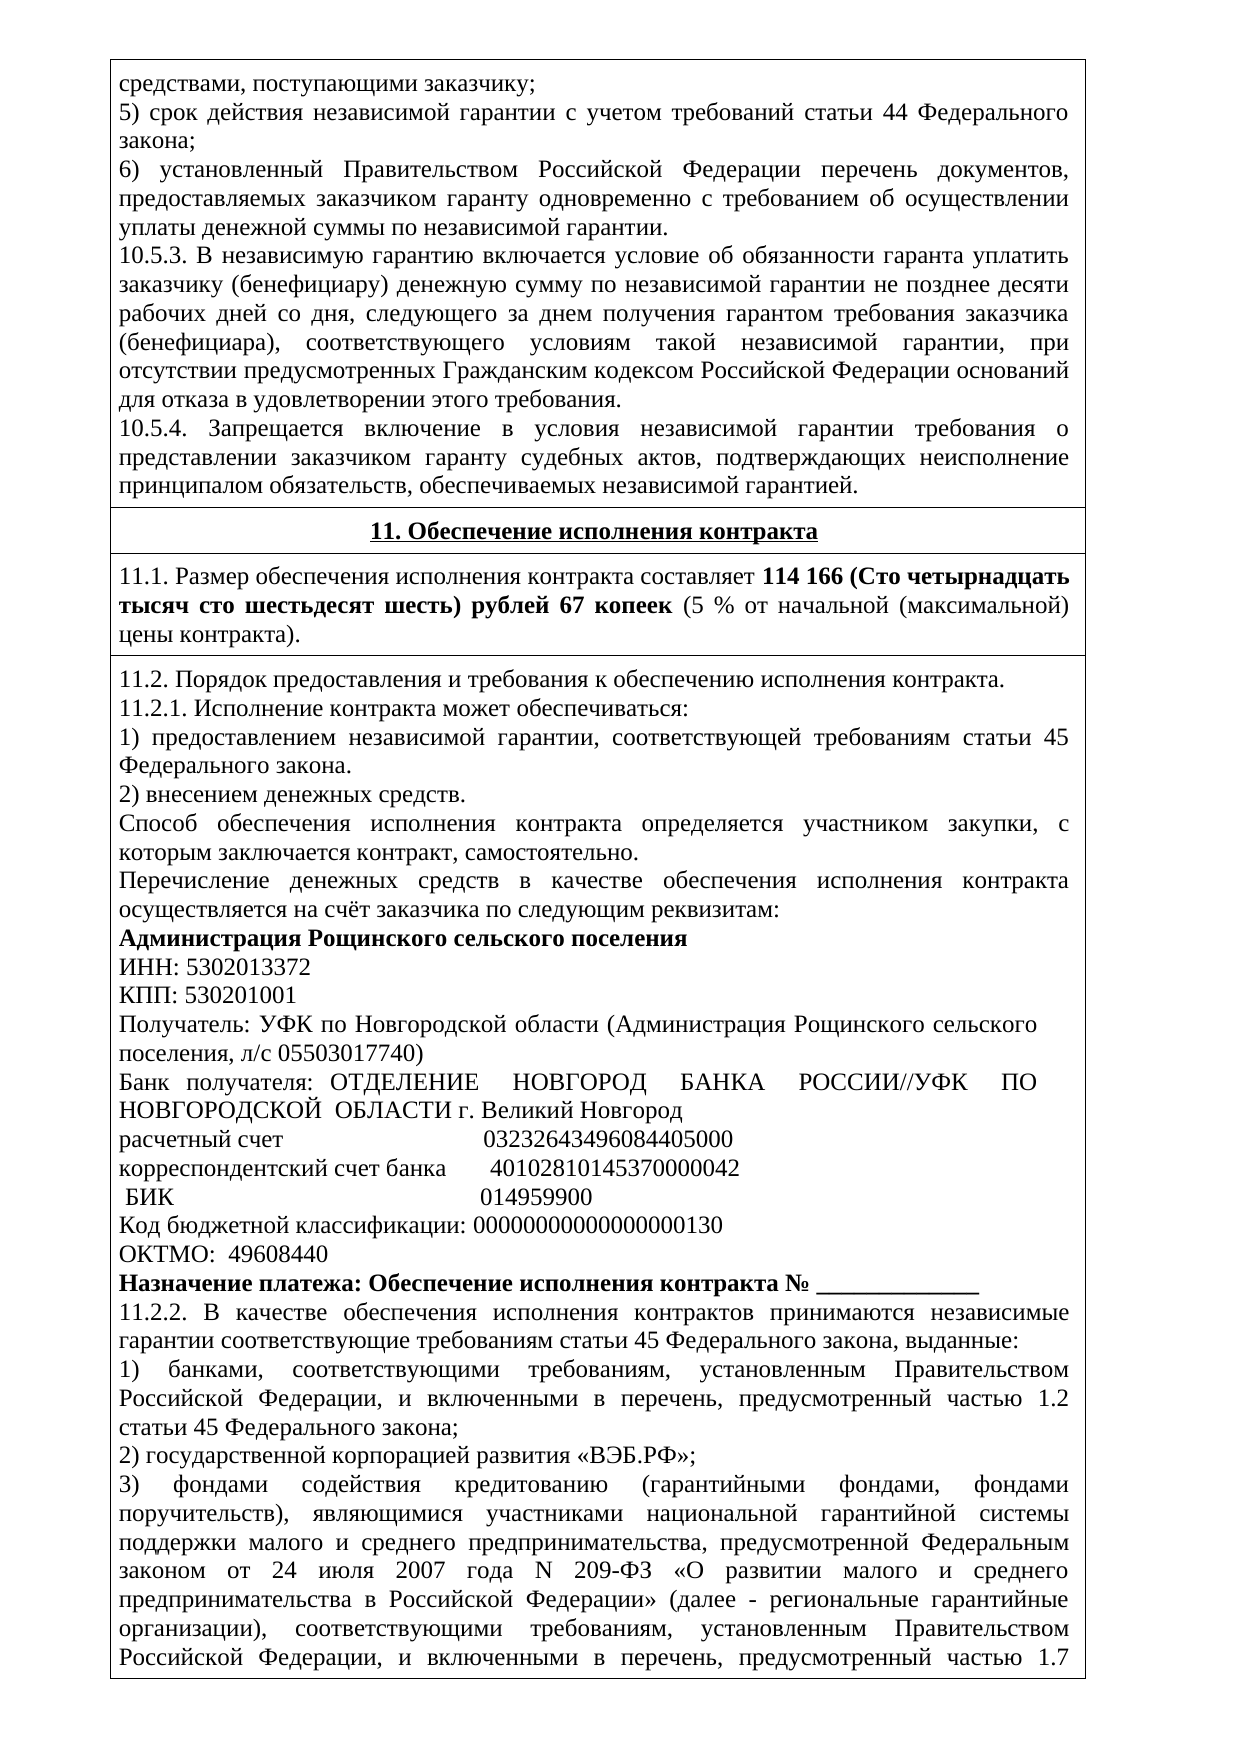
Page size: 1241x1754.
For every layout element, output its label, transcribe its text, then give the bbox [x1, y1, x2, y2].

table_cell 11.1. Размер обеспечения исполнения контракта составляет 114 166 (Сто четырнадцать тысяч сто шестьдесят шесть) рублей 67 копеек (5 % от начальной (максимальной) цены контракта). [111, 554, 1085, 655]
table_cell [111, 656, 1085, 1678]
table_cell 11. Обеспечение исполнения контракта [111, 508, 1085, 552]
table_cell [111, 60, 1085, 507]
